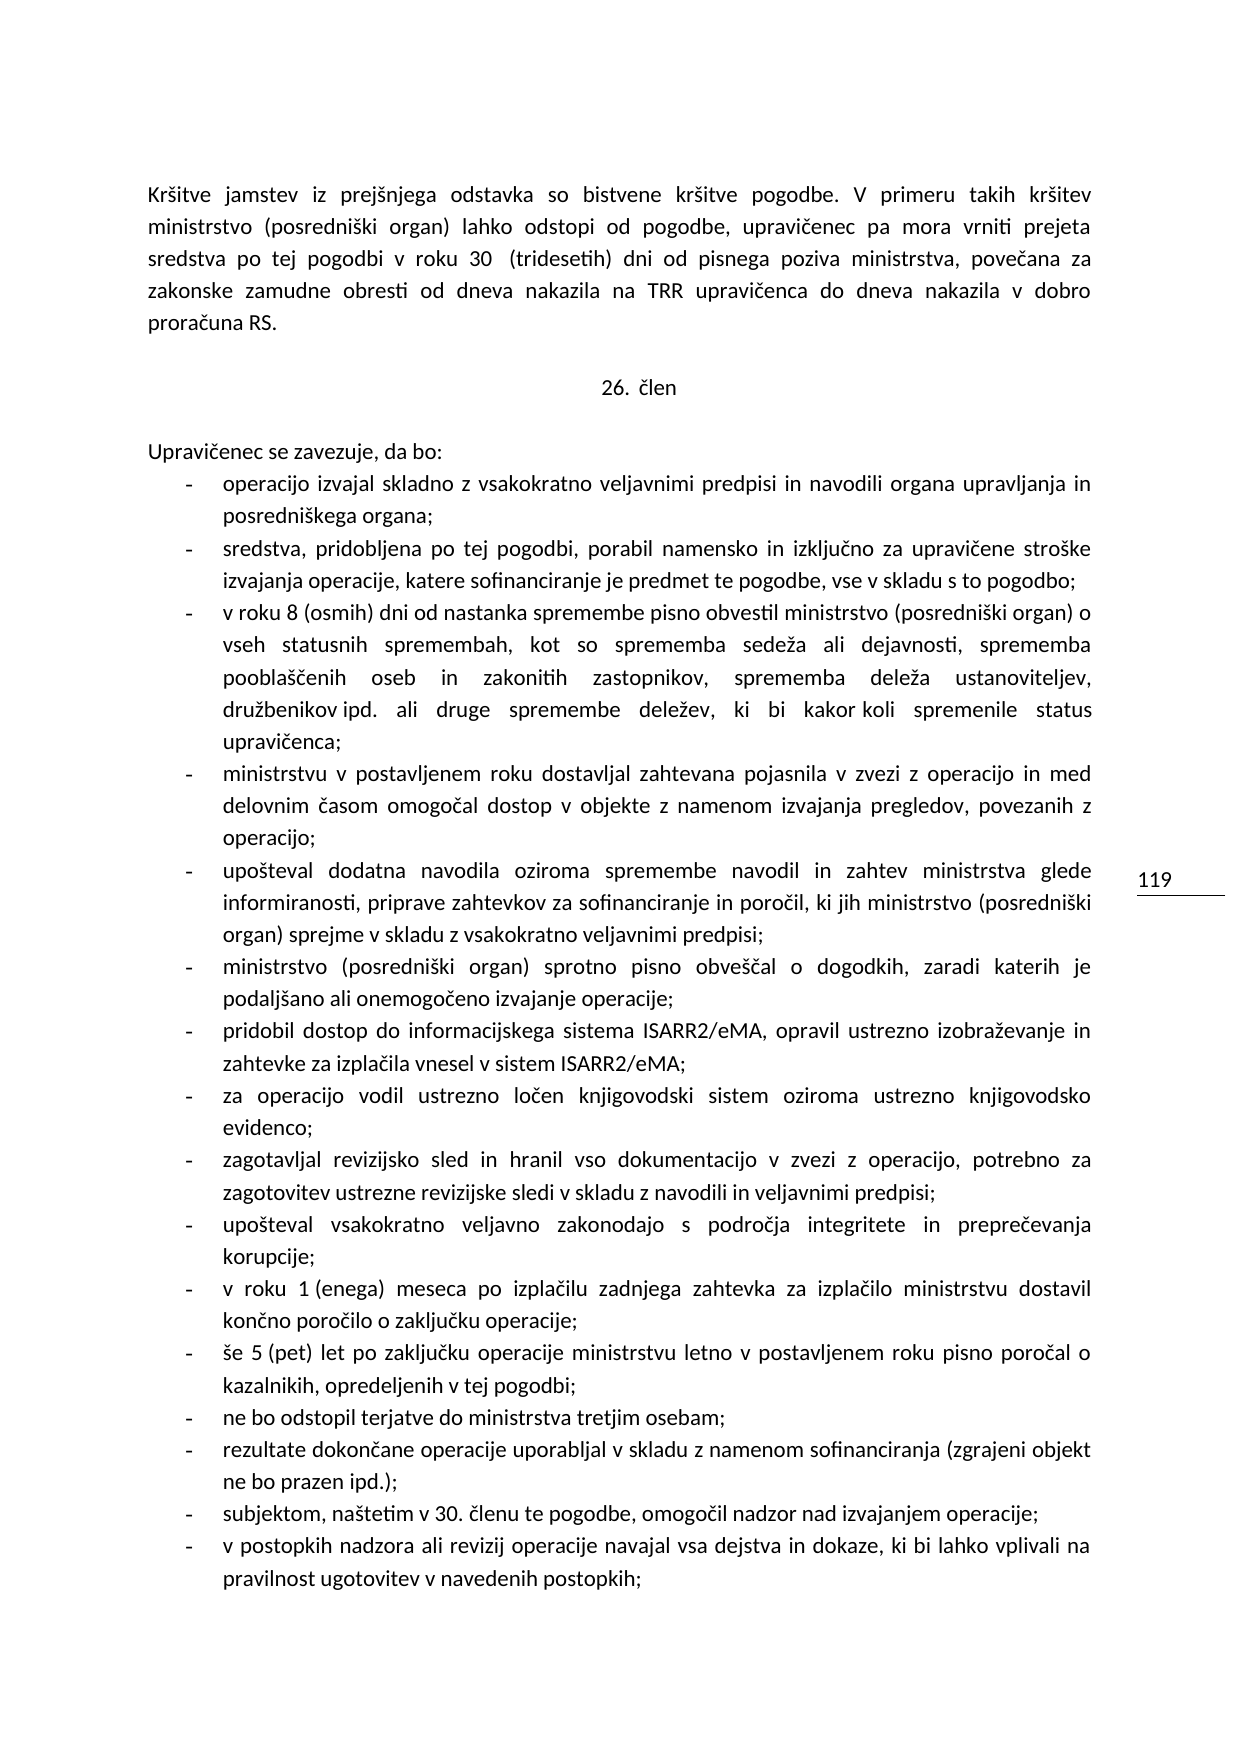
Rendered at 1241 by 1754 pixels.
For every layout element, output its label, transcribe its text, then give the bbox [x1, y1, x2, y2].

list upošteval vsakokratno veljavno zakonodajo s področja integritete in preprečevanja korupcije; [185, 1210, 1093, 1270]
list zagotavljal revizijsko sled in hranil vso dokumentacijo v zvezi z operacijo, potrebno za zagotovitev ustrezne revizijske sledi v skladu z navodili in veljavnimi predpisi; [185, 1145, 1093, 1206]
list v roku 1 (enega) meseca po izplačilu zadnjega zahtevka za izplačilo ministrstvu dostavil končno poročilo o zaključku operacije; [185, 1274, 1093, 1334]
list člen [185, 373, 1093, 401]
list ministrstvo (posredniški organ) sprotno pisno obveščal o dogodkih, zaradi katerih je podaljšano ali onemogočeno izvajanje operacije; [185, 952, 1093, 1012]
list za operacijo vodil ustrezno ločen knjigovodski sistem oziroma ustrezno knjigovodsko evidenco; [185, 1081, 1093, 1141]
list rezultate dokončane operacije uporabljal v skladu z namenom sofinanciranja (zgrajeni objekt ne bo prazen ipd.); [185, 1435, 1093, 1495]
list pridobil dostop do informacijskega sistema ISARR2/eMA, opravil ustrezno izobraževanje in zahtevke za izplačila vnesel v sistem ISARR2/eMA; [185, 1017, 1093, 1077]
list sredstva, pridobljena po tej pogodbi, porabil namensko in izključno za upravičene stroške izvajanja operacije, katere sofinanciranje je predmet te pogodbe, vse v skladu s to pogodbo; [185, 534, 1093, 594]
text Upravičenec se zavezuje, da bo: [148, 437, 1093, 465]
list v roku 8 (osmih) dni od nastanka spremembe pisno obvestil ministrstvo (posredniški organ) o vseh statusnih spremembah, kot so sprememba sedeža ali dejavnosti, sprememba pooblaščenih oseb in zakonitih zastopnikov, sprememba deleža ustanoviteljev, družbenikov ipd. ali druge spremembe deležev, ki bi kakor koli spremenile status upravičenca; [185, 598, 1093, 755]
list operacijo izvajal skladno z vsakokratno veljavnimi predpisi in navodili organa upravljanja in posredniškega organa; [185, 469, 1093, 530]
list upošteval dodatna navodila oziroma spremembe navodil in zahtev ministrstva glede informiranosti, priprave zahtevkov za sofinanciranje in poročil, ki jih ministrstvo (posredniški organ) sprejme v skladu z vsakokratno veljavnimi predpisi; [185, 856, 1093, 948]
list ne bo odstopil terjatve do ministrstva tretjim osebam; [185, 1403, 1093, 1431]
list subjektom, naštetim v 30. členu te pogodbe, omogočil nadzor nad izvajanjem operacije; [185, 1499, 1093, 1527]
list še 5 (pet) let po zaključku operacije ministrstvu letno v postavljenem roku pisno poročal o kazalnikih, opredeljenih v tej pogodbi; [185, 1338, 1093, 1399]
text Kršitve jamstev iz prejšnjega odstavka so bistvene kršitve pogodbe. V primeru takih kršitev ministrstvo (posredniški organ) lahko odstopi od pogodbe, upravičenec pa mora vrniti prejeta sredstva po tej pogodbi v roku 30 (tridesetih) dni od pisnega poziva ministrstva, povečana za zakonske zamudne obresti od dneva nakazila na TRR upravičenca do dneva nakazila v dobro proračuna RS. [148, 180, 1093, 337]
list ministrstvu v postavljenem roku dostavljal zahtevana pojasnila v zvezi z operacijo in med delovnim časom omogočal dostop v objekte z namenom izvajanja pregledov, povezanih z operacijo; [185, 759, 1093, 852]
list v postopkih nadzora ali revizij operacije navajal vsa dejstva in dokaze, ki bi lahko vplivali na pravilnost ugotovitev v navedenih postopkih; [185, 1532, 1093, 1592]
